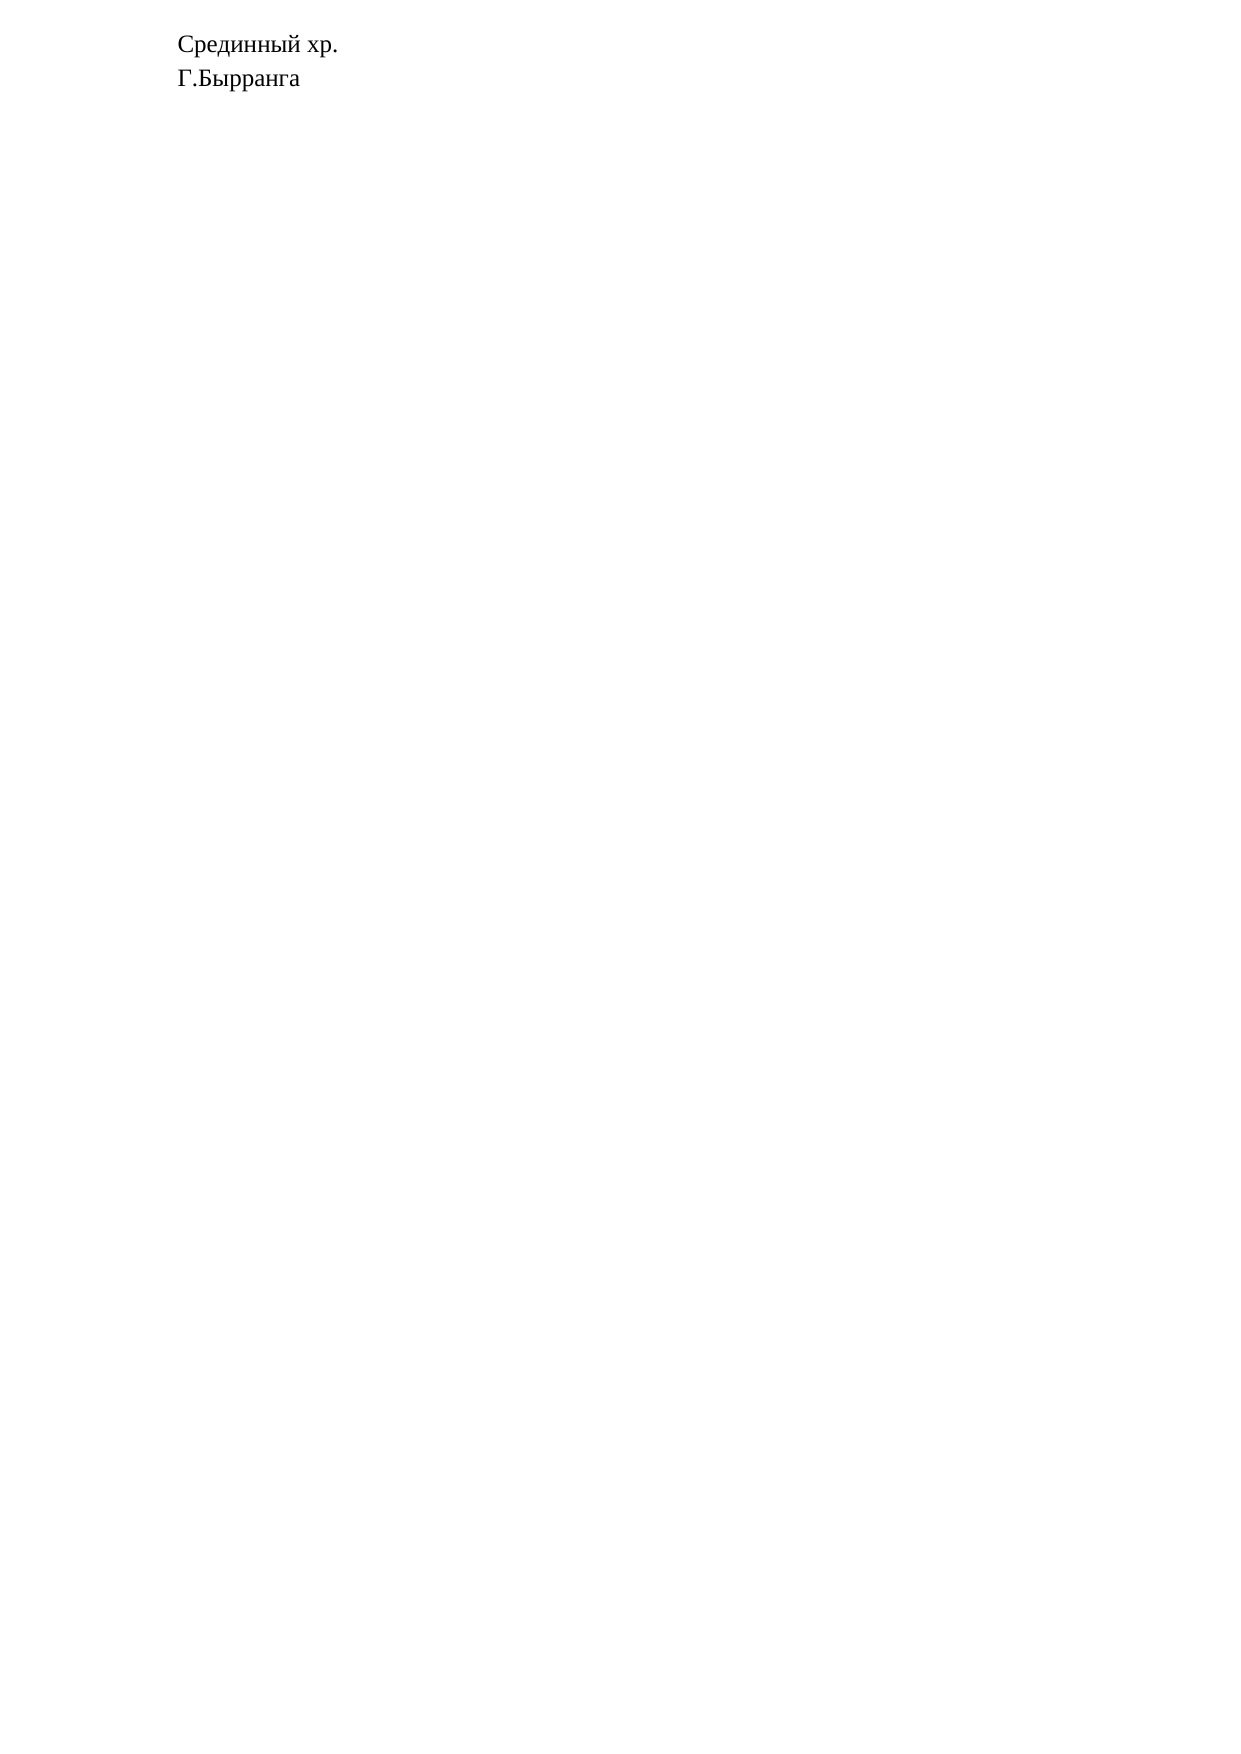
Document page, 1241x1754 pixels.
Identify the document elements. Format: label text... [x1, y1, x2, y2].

text Срединный хр. [177, 29, 453, 58]
text Г.Бырранга [177, 63, 453, 91]
